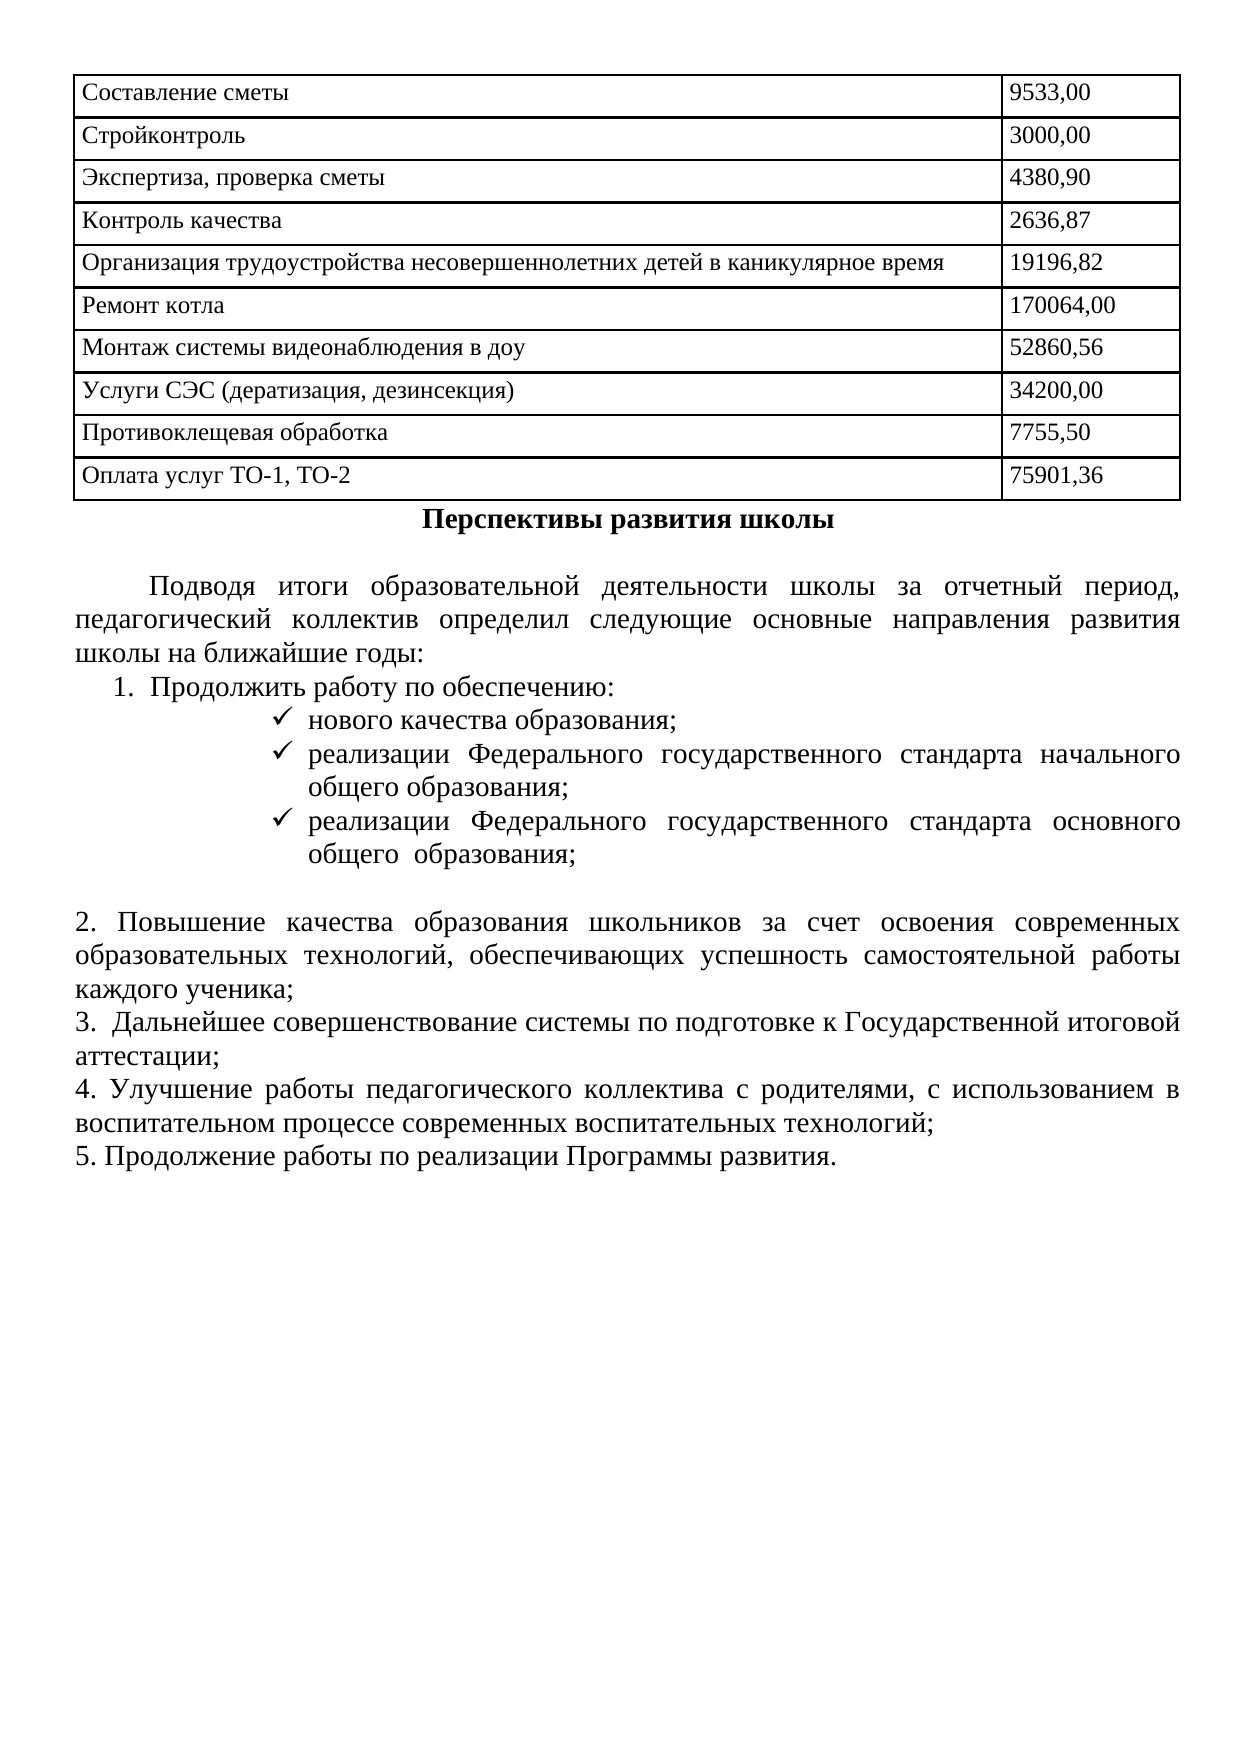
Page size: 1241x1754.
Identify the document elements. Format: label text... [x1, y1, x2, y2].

list реализации Федерального государственного стандарта начального общего образования; [270, 736, 1181, 803]
table_cell 3000,00 [1003, 119, 1179, 159]
table_cell Монтаж системы видеонаблюдения в доу [75, 331, 1001, 371]
table_cell 52860,56 [1003, 331, 1179, 371]
table_cell Организация трудоустройства несовершеннолетних детей в каникулярное время [75, 246, 1001, 286]
text Подводя итоги образовательной деятельности школы за отчетный период, педагогический коллектив определил следующие основные направления развития школы на ближайшие годы: [75, 568, 1181, 669]
table_cell 7755,50 [1003, 416, 1179, 456]
text 4. Улучшение работы педагогического коллектива с родителями, с использованием в воспитательном процессе современных воспитательных технологий; [75, 1071, 1181, 1138]
table_cell Услуги СЭС (дератизация, дезинсекция) [75, 374, 1001, 414]
table_cell Оплата услуг ТО-1, ТО-2 [75, 459, 1001, 499]
list реализации Федерального государственного стандарта основного общего образования; [270, 803, 1181, 870]
table_cell 9533,00 [1003, 76, 1179, 116]
table_cell Стройконтроль [75, 119, 1001, 159]
text 2. Повышение качества образования школьников за счет освоения современных образовательных технологий, обеспечивающих успешность самостоятельной работы каждого ученика; [75, 904, 1181, 1004]
table_cell 34200,00 [1003, 374, 1179, 414]
table_cell Экспертиза, проверка сметы [75, 161, 1001, 201]
table_cell Контроль качества [75, 204, 1001, 244]
table_cell 170064,00 [1003, 289, 1179, 329]
table_cell 19196,82 [1003, 246, 1179, 286]
text 5. Продолжение работы по реализации Программы развития. [75, 1138, 1181, 1172]
list Продолжить работу по обеспечению: [112, 669, 1181, 702]
list нового качества образования; [270, 702, 1181, 736]
text 3. Дальнейшее совершенствование системы по подготовке к Государственной итоговой аттестации; [75, 1004, 1181, 1071]
table_cell Противоклещевая обработка [75, 416, 1001, 456]
text Перспективы развития школы [75, 501, 1181, 534]
table_cell 4380,90 [1003, 161, 1179, 201]
table_cell 2636,87 [1003, 204, 1179, 244]
table_cell Составление сметы [75, 76, 1001, 116]
table_cell Ремонт котла [75, 289, 1001, 329]
table_cell 75901,36 [1003, 459, 1179, 499]
